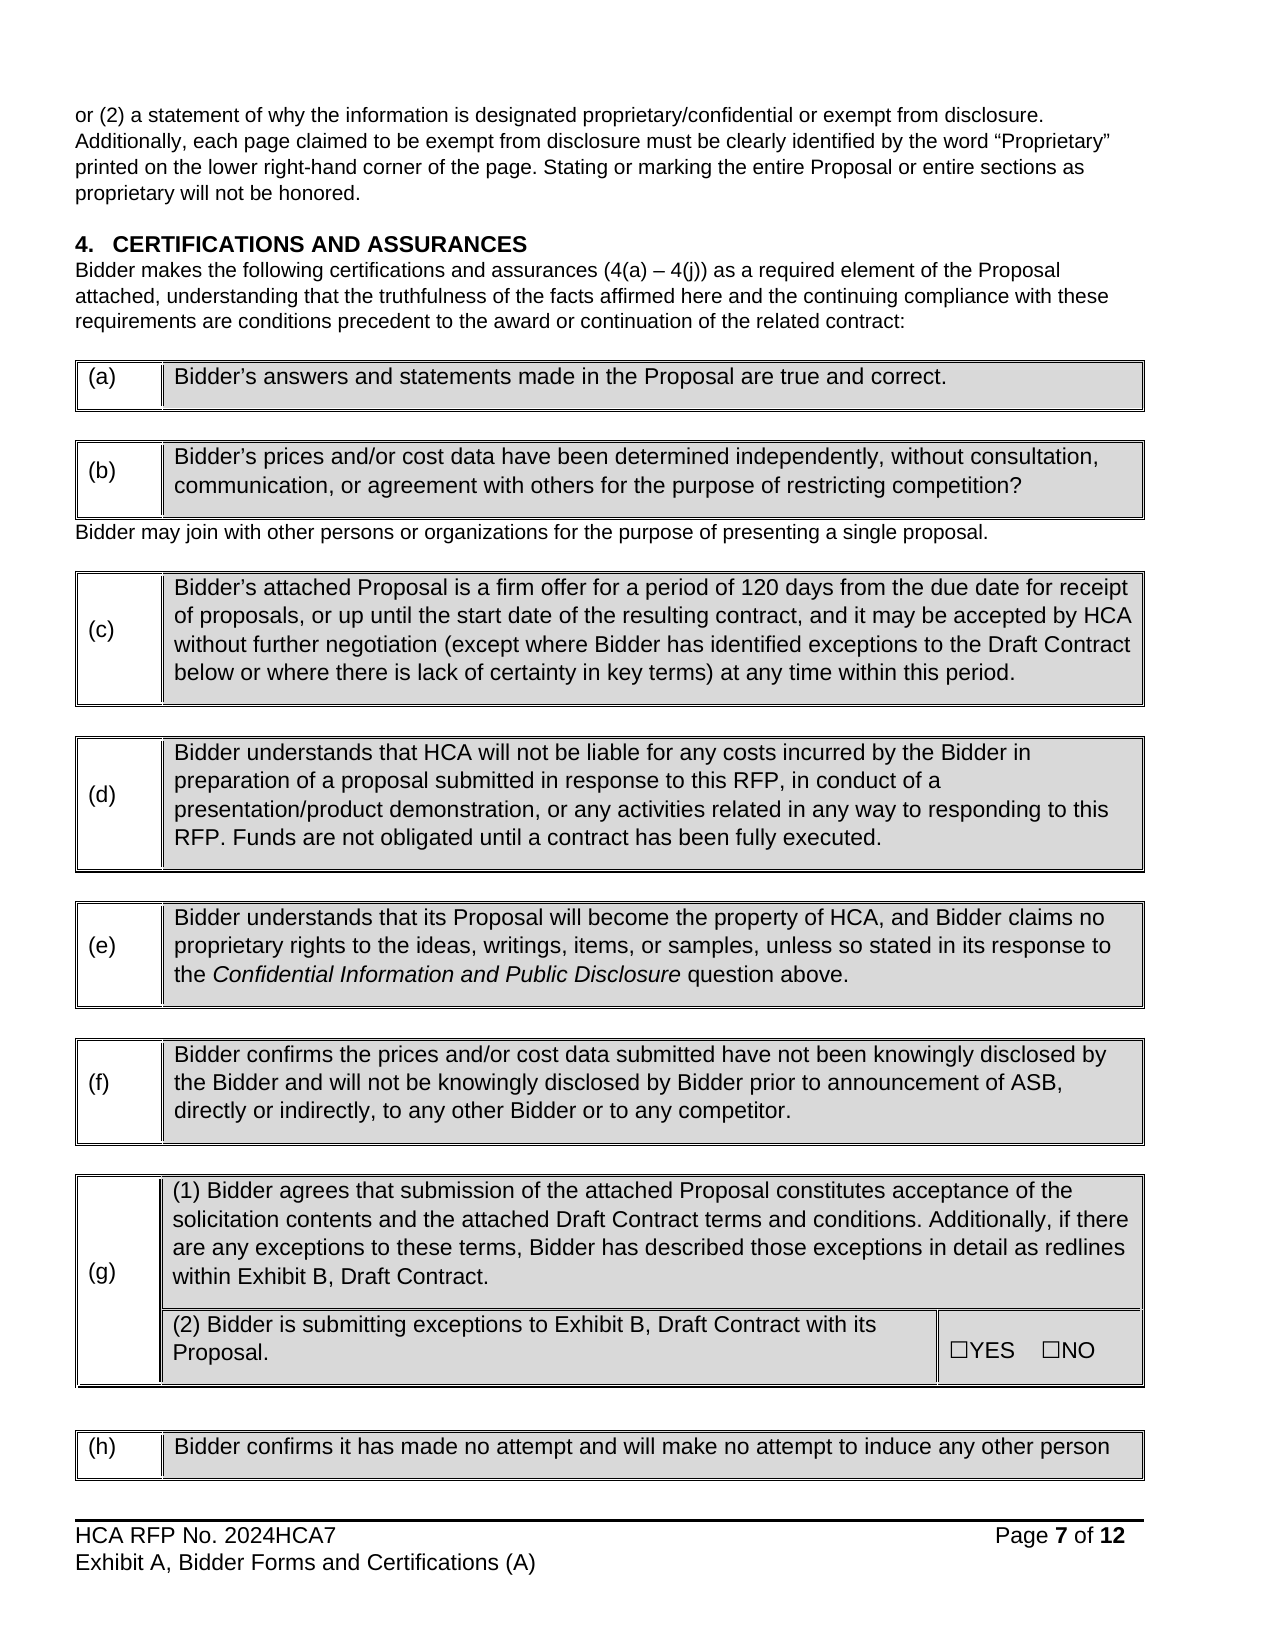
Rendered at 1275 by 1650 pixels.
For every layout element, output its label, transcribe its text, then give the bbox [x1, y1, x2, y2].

table_header Bidder’s answers and statements made in the Proposal are true and correct. [163, 363, 1142, 408]
table_header (1) Bidder agrees that submission of the attached Proposal constitutes acceptance of the solicitation contents and the attached Draft Contract terms and conditions. Additionally, if there are any exceptions to these terms, Bidder has described those exceptions in detail as redlines within Exhibit B, Draft Contract. [161, 1177, 1142, 1308]
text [75, 103, 1144, 204]
list CERTIFICATIONS AND ASSURANCES [75, 231, 1144, 258]
table_header Bidder confirms the prices and/or cost data submitted have not been knowingly disclosed by the Bidder and will not be knowingly disclosed by Bidder prior to announcement of ASB, directly or indirectly, to any other Bidder or to any competitor. [163, 1041, 1142, 1143]
table_cell YES NO [938, 1308, 1142, 1384]
text Bidder may join with other persons or organizations for the purpose of presenting a single proposal. [75, 520, 1144, 544]
table_header (a) [77, 361, 163, 408]
table_header Bidder’s prices and/or cost data have been determined independently, without consultation, communication, or agreement with others for the purpose of restricting competition? [163, 443, 1142, 517]
table_header (g) [78, 1177, 161, 1384]
table_header (h) [77, 1431, 163, 1478]
text Bidder makes the following certifications and assurances (4(a) – 4(j)) as a required element of the Proposal attached, understanding that the truthfulness of the facts affirmed here and the continuing compliance with these requirements are conditions precedent to the award or continuation of the related contract: [75, 258, 1144, 333]
table_header (c) [78, 572, 163, 704]
table_header Bidder understands that its Proposal will become the property of HCA, and Bidder claims no proprietary rights to the ideas, writings, items, or samples, unless so stated in its response to the Confidential Information and Public Disclosure question above. [163, 904, 1142, 1006]
table_header Bidder’s attached Proposal is a firm offer for a period of 120 days from the due date for receipt of proposals, or up until the start date of the resulting contract, and it may be accepted by HCA without further negotiation (except where Bidder has identified exceptions to the Draft Contract below or where there is lack of certainty in key terms) at any time within this period. [163, 574, 1142, 704]
table_header (b) [77, 441, 163, 517]
table_header (f) [78, 1039, 163, 1143]
table_header (d) [78, 737, 163, 869]
table_header (e) [78, 902, 163, 1006]
table_cell (2) Bidder is submitting exceptions to Exhibit B, Draft Contract with its Proposal. [161, 1311, 937, 1384]
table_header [163, 1433, 1142, 1478]
table_header Bidder understands that HCA will not be liable for any costs incurred by the Bidder in preparation of a proposal submitted in response to this RFP, in conduct of a presentation/product demonstration, or any activities related in any way to responding to this RFP. Funds are not obligated until a contract has been fully executed. [163, 739, 1142, 869]
